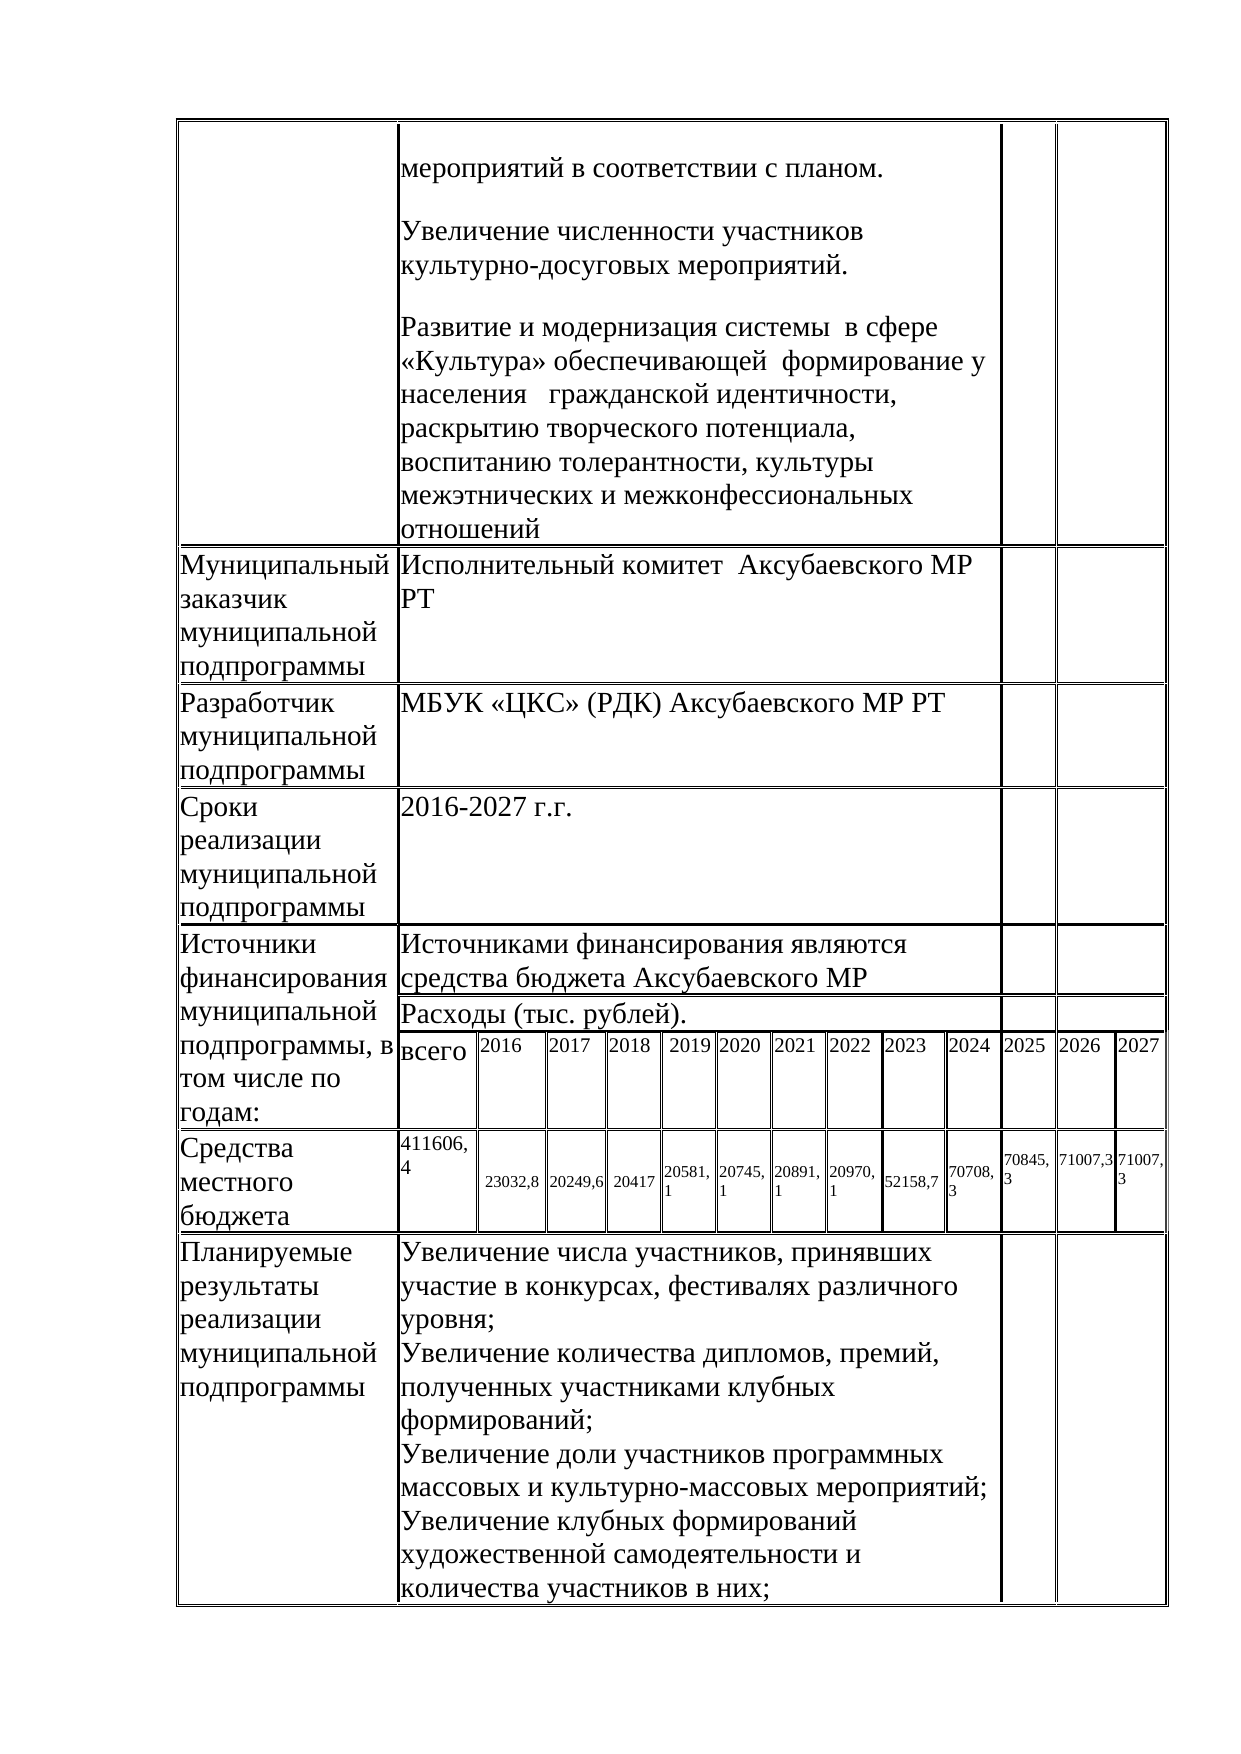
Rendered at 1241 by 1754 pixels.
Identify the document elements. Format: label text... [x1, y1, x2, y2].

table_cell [398, 1235, 1001, 1603]
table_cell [179, 120, 398, 544]
table_cell 2016-2027 г.г. [400, 789, 1000, 923]
table_cell [1056, 786, 1167, 923]
table_cell 2016 [479, 1033, 545, 1127]
table_cell Разработчик муниципальной подпрограммы [177, 682, 398, 786]
table_cell 2021 [773, 1033, 825, 1127]
table_cell [1001, 122, 1056, 544]
table_cell 20581,1 [663, 1131, 715, 1231]
table_cell Расходы (тыс. рублей). [400, 997, 1000, 1030]
table_cell [1001, 1235, 1056, 1603]
table_cell [1003, 789, 1055, 923]
table_cell Исполнительный комитет Аксубаевского МР РТ [400, 548, 1000, 682]
table_cell Сроки реализации муниципальной подпрограммы [177, 786, 398, 923]
table_cell 2018 [608, 1033, 660, 1127]
table_cell [1003, 685, 1055, 786]
table_cell Источниками финансирования являются средства бюджета Аксубаевского МР [400, 926, 1000, 993]
table_cell [1056, 682, 1167, 786]
table_cell [1058, 993, 1166, 1030]
table_cell всего [400, 1033, 476, 1127]
table_cell 411606,4 [400, 1131, 476, 1231]
table_cell 20970,1 [828, 1131, 881, 1231]
table_cell [1056, 1231, 1166, 1603]
table_cell 2026 [1058, 1033, 1114, 1127]
table_cell 2027 [1117, 1030, 1165, 1127]
table_cell 20745,1 [718, 1131, 770, 1231]
table_cell [1003, 548, 1055, 682]
table_cell 2020 [718, 1033, 770, 1127]
table_cell [1003, 926, 1055, 993]
table_cell [1003, 997, 1055, 1030]
table_cell 2017 [548, 1033, 605, 1127]
table_cell 52158,7 [884, 1131, 944, 1231]
table_cell 20891,1 [773, 1131, 825, 1231]
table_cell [398, 122, 1001, 544]
table_cell 2022 [828, 1033, 881, 1127]
table_cell 20417 [608, 1131, 660, 1231]
table_cell 71007,3 [1058, 1131, 1114, 1231]
table_cell 71007,3 [1117, 1128, 1166, 1231]
table_cell [1056, 122, 1165, 544]
table_cell 20249,6 [548, 1131, 605, 1231]
table_cell [1058, 923, 1167, 993]
table_cell 2019 [663, 1033, 715, 1127]
table_cell 23032,8 [479, 1131, 545, 1231]
table_cell 2025 [1003, 1033, 1055, 1127]
table_cell 2023 [884, 1033, 944, 1127]
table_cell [179, 1231, 398, 1603]
table_cell [1058, 544, 1166, 682]
table_cell Источники финансирования муниципальной подпрограммы, в том числе по годам: [177, 923, 397, 1127]
table_cell МБУК «ЦКС» (РДК) Аксубаевского МР РТ [400, 685, 1000, 786]
table_cell Муниципальный заказчик муниципальной подпрограммы [179, 544, 397, 682]
table_cell 70845,3 [1003, 1131, 1055, 1231]
table_cell 70708,3 [948, 1131, 1000, 1231]
table_cell Средства местного бюджета [179, 1128, 397, 1231]
table_cell 2024 [948, 1033, 1000, 1127]
